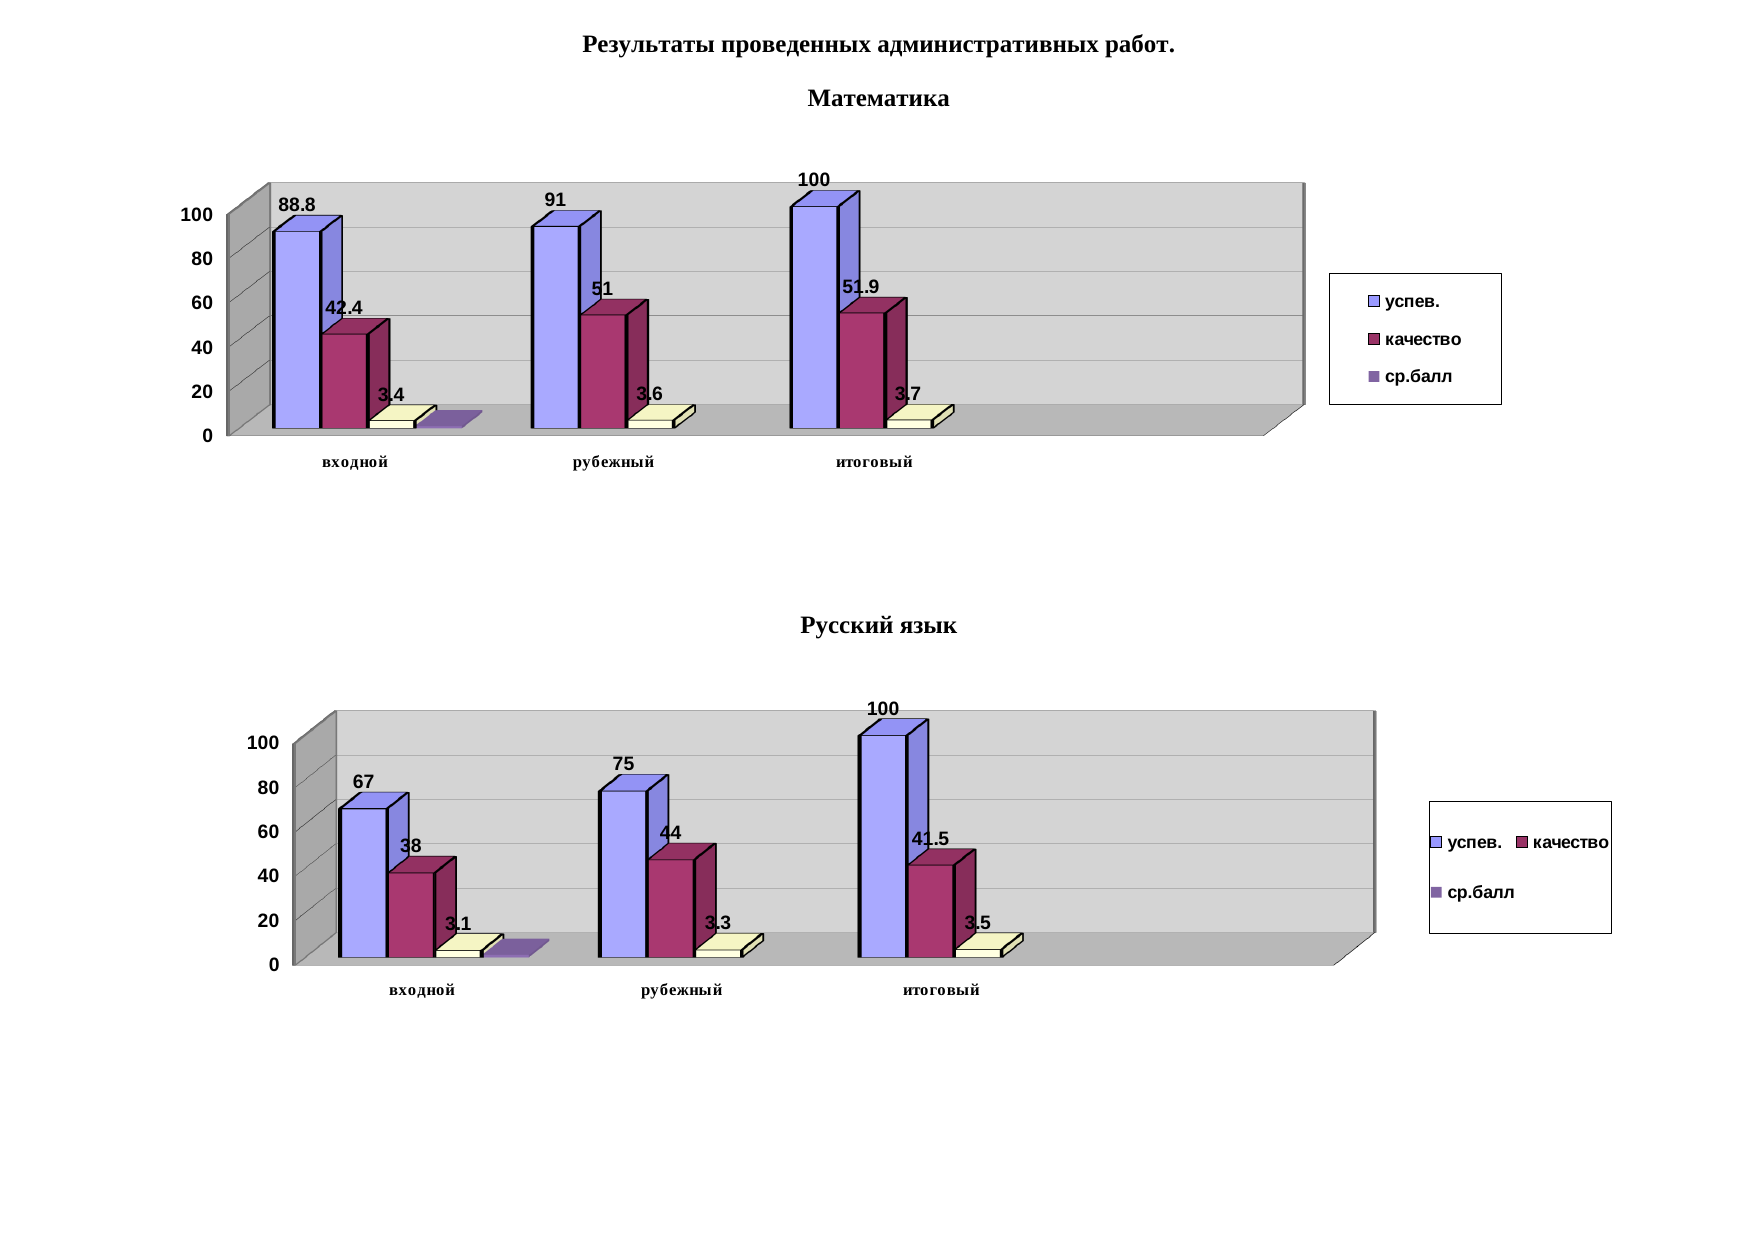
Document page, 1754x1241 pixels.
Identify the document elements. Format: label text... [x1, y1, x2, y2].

text Математика [103, 83, 1654, 112]
text Результаты проведенных административных работ. [103, 29, 1654, 58]
text Русский язык [103, 611, 1654, 639]
